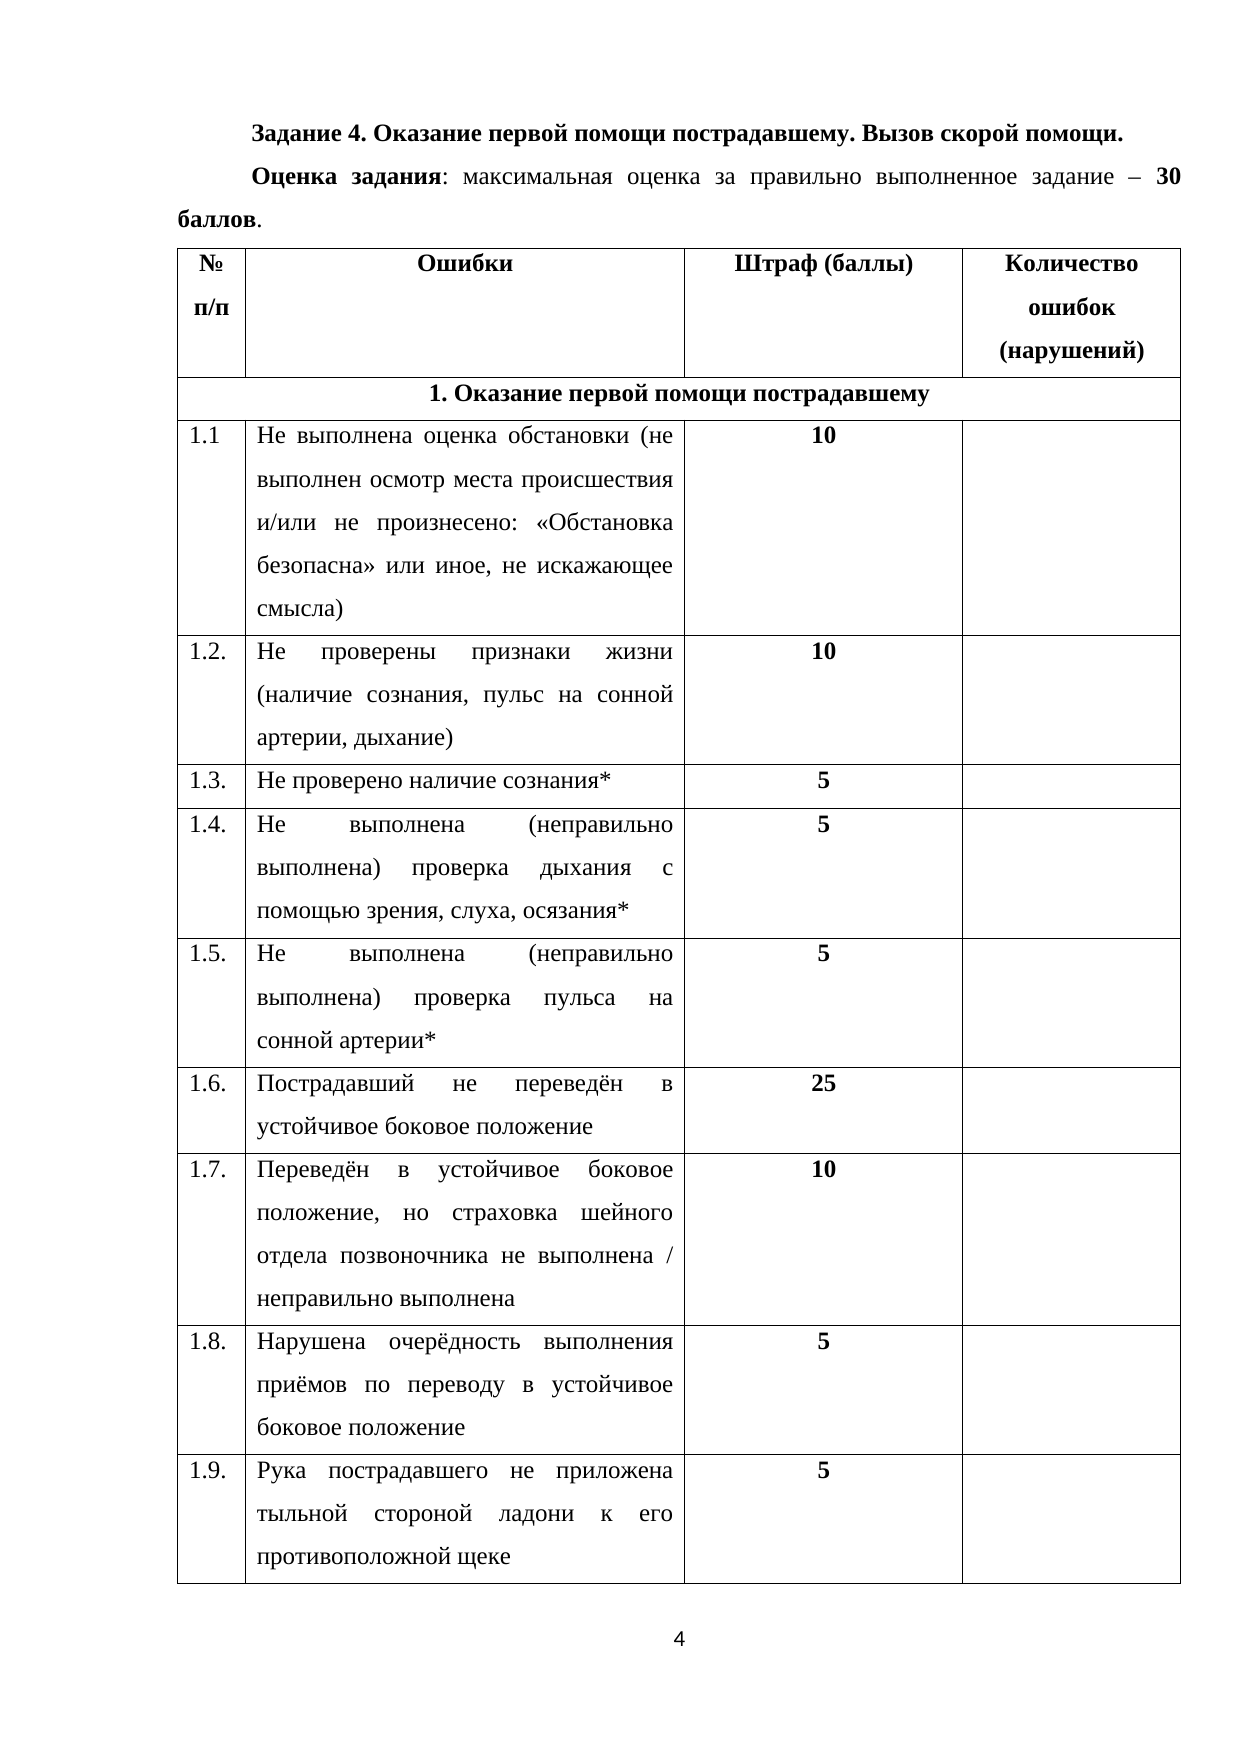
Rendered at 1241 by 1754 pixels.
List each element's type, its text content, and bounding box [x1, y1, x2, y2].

table_cell Не проверены признаки жизни (наличие сознания, пульс на сонной артерии, дыхание) [246, 636, 684, 764]
table_cell Не проверено наличие сознания* [246, 765, 684, 808]
table_header Количество ошибок (нарушений) [963, 249, 1180, 377]
table_cell Не выполнена (неправильно выполнена) проверка дыхания с помощью зрения, слуха, осязания* [246, 809, 684, 937]
table_cell 1.7. [178, 1154, 245, 1325]
table_cell [963, 421, 1180, 635]
table_cell 1.3. [178, 765, 245, 808]
table_cell [963, 1068, 1180, 1153]
table_cell 25 [685, 1068, 962, 1153]
table_cell Пострадавший не переведён в устойчивое боковое положение [246, 1068, 684, 1153]
table_cell [963, 809, 1180, 937]
table_cell [963, 636, 1180, 764]
table_cell 5 [685, 809, 962, 937]
table_cell 10 [685, 1154, 962, 1325]
table_header Штраф (баллы) [685, 249, 962, 377]
table_cell 1.8. [178, 1326, 245, 1454]
table_cell 10 [685, 636, 962, 764]
text Оценка задания: максимальная оценка за правильно выполненное задание – 30 баллов. [177, 161, 1181, 233]
table_cell 1.5. [178, 939, 245, 1067]
table_cell 1.4. [178, 809, 245, 937]
table_header Ошибки [246, 249, 684, 377]
table_cell [963, 1326, 1180, 1454]
table_cell Не выполнена оценка обстановки (не выполнен осмотр места происшествия и/или не произнесено: «Обстановка безопасна» или иное, не искажающее смысла) [246, 421, 684, 635]
table_cell Нарушена очерёдность выполнения приёмов по переводу в устойчивое боковое положение [246, 1326, 684, 1454]
table_cell 1.6. [178, 1068, 245, 1153]
table_cell 1.1 [178, 421, 245, 635]
table_cell 5 [685, 1326, 962, 1454]
table_cell 1. Оказание первой помощи пострадавшему [178, 378, 1180, 419]
text Задание 4. Оказание первой помощи пострадавшему. Вызов скорой помощи. [177, 118, 1181, 147]
table_cell Не выполнена (неправильно выполнена) проверка пульса на сонной артерии* [246, 939, 684, 1067]
table_cell [963, 1154, 1180, 1325]
table_cell 10 [685, 421, 962, 635]
table_cell 5 [685, 1455, 962, 1583]
table_cell 1.2. [178, 636, 245, 764]
table_cell Переведён в устойчивое боковое положение, но страховка шейного отдела позвоночника не выполнена / неправильно выполнена [246, 1154, 684, 1325]
table_cell [963, 1455, 1180, 1583]
table_header № п/п [178, 249, 245, 377]
table_cell Рука пострадавшего не приложена тыльной стороной ладони к его противоположной щеке [246, 1455, 684, 1583]
table_cell 5 [685, 765, 962, 808]
table_cell [963, 765, 1180, 808]
table_cell 1.9. [178, 1455, 245, 1583]
table_cell [963, 939, 1180, 1067]
table_cell 5 [685, 939, 962, 1067]
